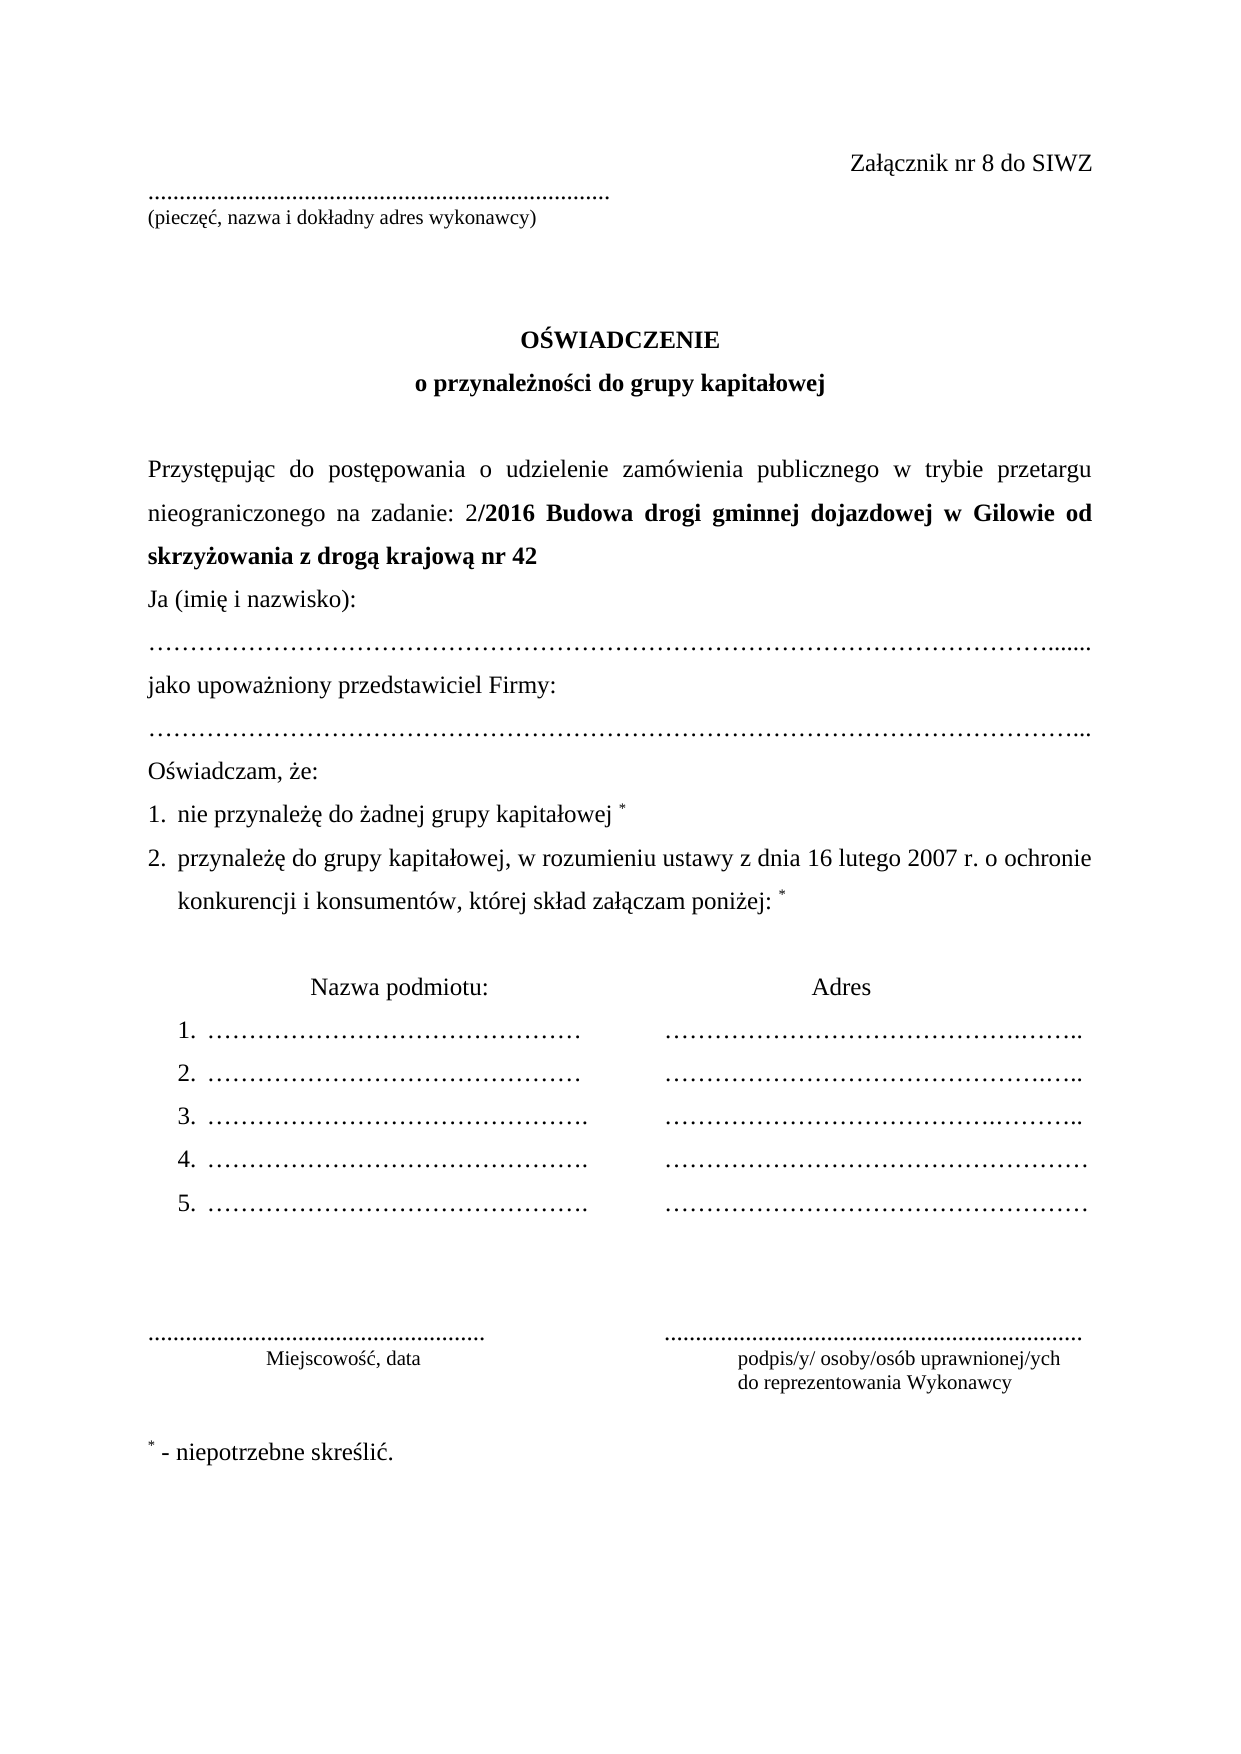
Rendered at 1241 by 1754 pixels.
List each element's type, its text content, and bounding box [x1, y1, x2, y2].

text Oświadczam, że: [148, 756, 1093, 785]
text * - niepotrzebne skreślić. [148, 1437, 1093, 1466]
text jako upoważniony przedstawiciel Firmy: [148, 670, 1093, 699]
text Załącznik nr 8 do SIWZ [148, 148, 1093, 176]
text OŚWIADCZENIE [148, 325, 1093, 354]
text do reprezentowania Wykonawcy [148, 1370, 1093, 1394]
text Ja (imię i nazwisko): [148, 584, 1093, 613]
text …………………………………………………………………………………………………... [148, 713, 1093, 742]
text Nazwa podmiotu: Adres [310, 972, 1093, 1001]
list przynależę do grupy kapitałowej, w rozumieniu ustawy z dnia 16 lutego 2007 r. o ochronie konkurencji i konsumentów, której skład załączam poniżej: * [148, 843, 1093, 914]
text .......................................................................... [148, 176, 1093, 205]
list ……………………………………… …………………………………….…….. [177, 1015, 1093, 1044]
list ………………………………………. …………………………………………… [177, 1188, 1093, 1216]
text Przystępując do postępowania o udzielenie zamówienia publicznego w trybie przetargu nieograniczonego na zadanie: 2/2016 Budowa drogi gminnej dojazdowej w Gilowie od skrzyżowania z drogą krajową nr 42 [148, 454, 1093, 569]
list nie przynależę do żadnej grupy kapitałowej * [148, 799, 1093, 828]
list ……………………………………… ……………………………………….….. [177, 1058, 1093, 1087]
list ………………………………………. …………………………………………… [177, 1144, 1093, 1173]
list ………………………………………. ………………………………….……….. [177, 1101, 1093, 1130]
text ...................................................... ................................................................... [148, 1317, 1093, 1346]
text (pieczęć, nazwa i dokładny adres wykonawcy) [148, 205, 1093, 229]
text o przynależności do grupy kapitałowej [148, 368, 1093, 397]
text ………………………………………………………………………………………………....... [148, 627, 1093, 656]
text Miejscowość, data podpis/y/ osoby/osób uprawnionej/ych [266, 1346, 1093, 1370]
